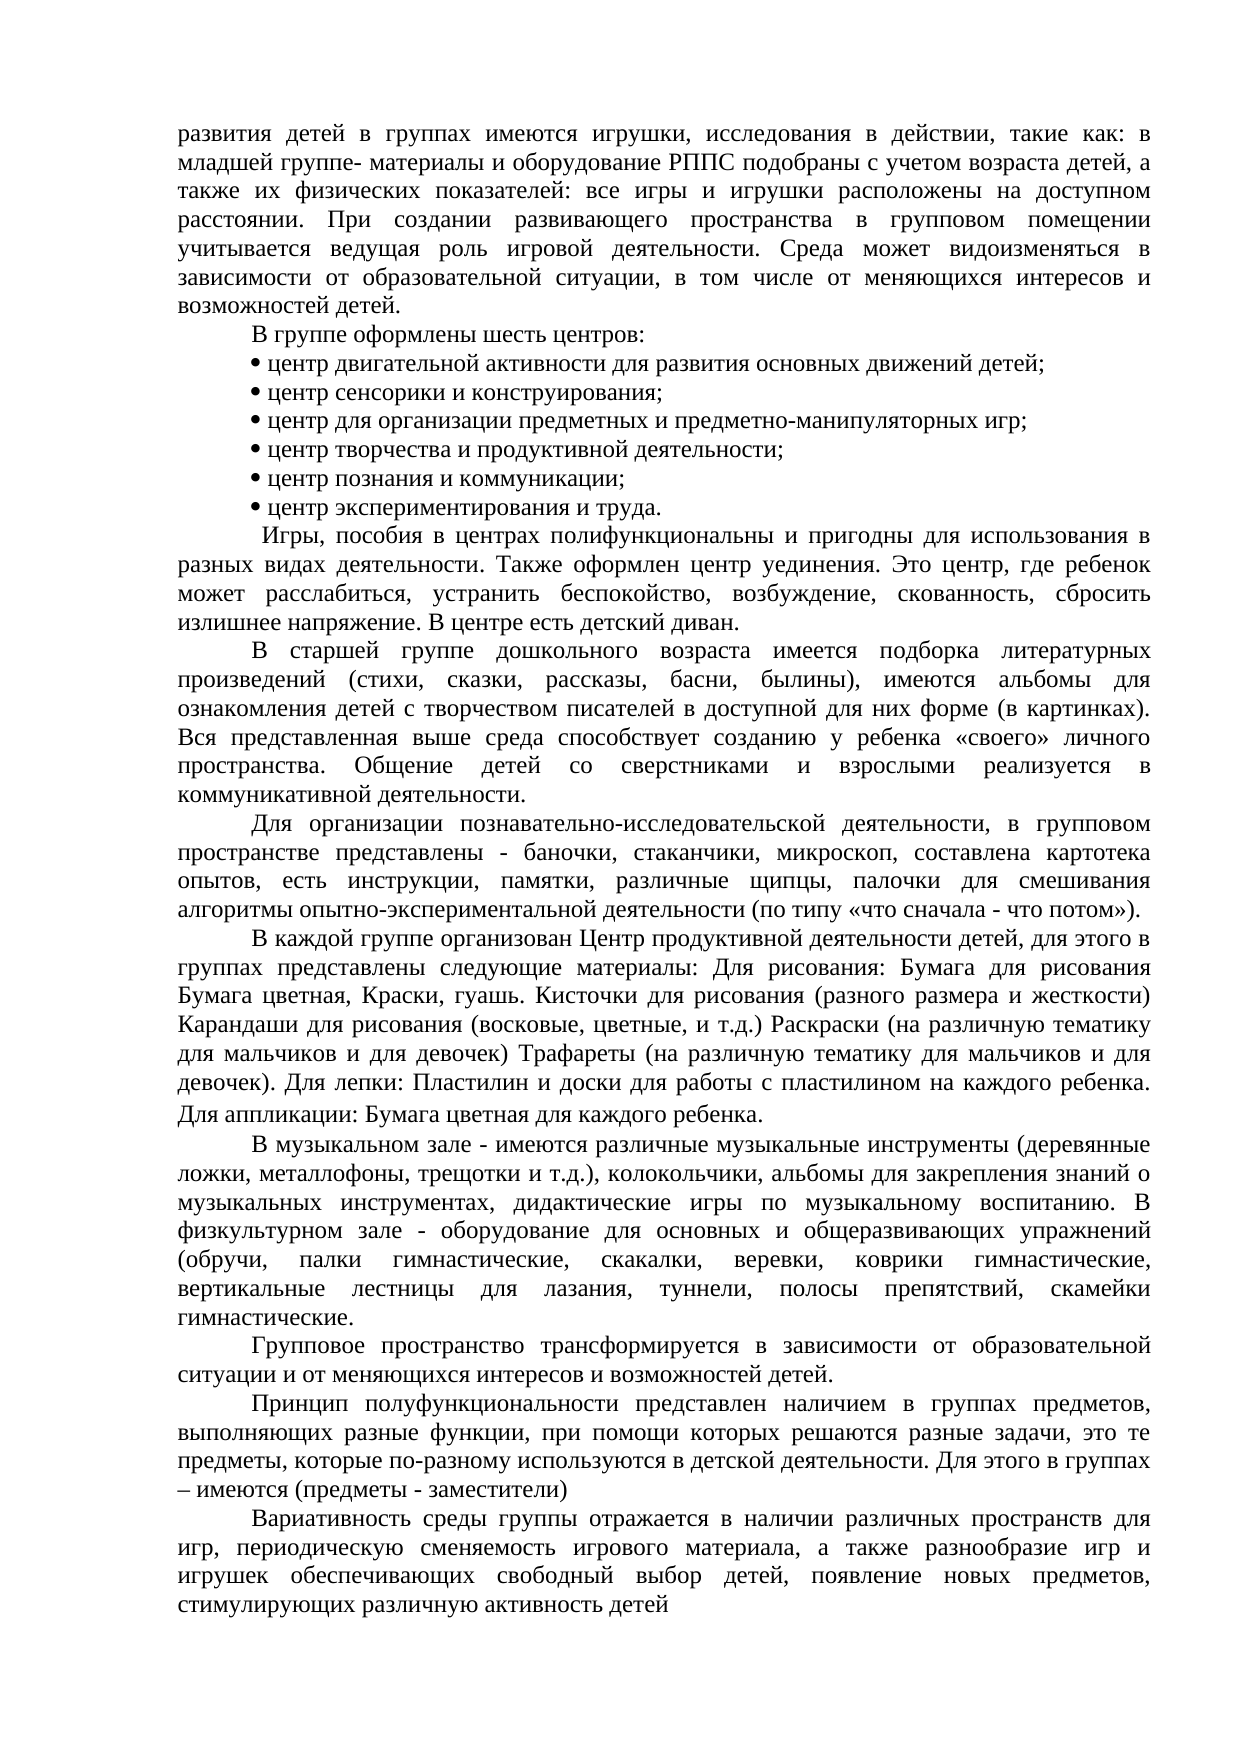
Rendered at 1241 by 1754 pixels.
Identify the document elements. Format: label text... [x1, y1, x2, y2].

text центр двигательной активности для развития основных движений детей; [177, 348, 1152, 377]
text В группе оформлены шесть центров: [177, 319, 1152, 348]
text В старшей группе дошкольного возраста имеется подборка литературных произведений (стихи, сказки, рассказы, басни, былины), имеются альбомы для ознакомления детей с творчеством писателей в доступной для них форме (в картинках). Вся представленная выше среда способствует созданию у ребенка «своего» личного пространства. Общение детей со сверстниками и взрослыми реализуется в коммуникативной деятельности. [177, 636, 1152, 808]
text Игры, пособия в центрах полифункциональны и пригодны для использования в разных видах деятельности. Также оформлен центр уединения. Это центр, где ребенок может расслабиться, устранить беспокойство, возбуждение, скованность, сбросить излишнее напряжение. В центре есть детский диван. [177, 521, 1152, 636]
text центр познания и коммуникации; [177, 463, 1152, 492]
text Для организации познавательно-исследовательской деятельности, в групповом пространстве представлены - баночки, стаканчики, микроскоп, составлена картотека опытов, есть инструкции, памятки, различные щипцы, палочки для смешивания алгоритмы опытно-экспериментальной деятельности (по типу «что сначала - что потом»). [177, 808, 1152, 923]
text В музыкальном зале - имеются различные музыкальные инструменты (деревянные ложки, металлофоны, трещотки и т.д.), колокольчики, альбомы для закрепления знаний о музыкальных инструментах, дидактические игры по музыкальному воспитанию. В физкультурном зале - оборудование для основных и общеразвивающих упражнений (обручи, палки гимнастические, скакалки, веревки, коврики гимнастические, вертикальные лестницы для лазания, туннели, полосы препятствий, скамейки гимнастические. [177, 1129, 1152, 1330]
text центр экспериментирования и труда. [177, 492, 1152, 521]
text Групповое пространство трансформируется в зависимости от образовательной ситуации и от меняющихся интересов и возможностей детей. [177, 1330, 1152, 1388]
text Принцип полуфункциональности представлен наличием в группах предметов, выполняющих разные функции, при помощи которых решаются разные задачи, это те предметы, которые по-разному используются в детской деятельности. Для этого в группах – имеются (предметы - заместители) [177, 1388, 1152, 1503]
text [177, 118, 1152, 319]
text Вариативность среды группы отражается в наличии различных пространств для игр, периодическую сменяемость игрового материала, а также разнообразие игр и игрушек обеспечивающих свободный выбор детей, появление новых предметов, стимулирующих различную активность детей [177, 1503, 1152, 1618]
text В каждой группе организован Центр продуктивной деятельности детей, для этого в группах представлены следующие материалы: Для рисования: Бумага для рисования Бумага цветная, Краски, гуашь. Кисточки для рисования (разного размера и жесткости) Карандаши для рисования (восковые, цветные, и т.д.) Раскраски (на различную тематику для мальчиков и для девочек) Трафареты (на различную тематику для мальчиков и для девочек). Для лепки: Пластилин и доски для работы с пластилином на каждого ребенка. Для аппликации: Бумага цветная для каждого ребенка. [177, 923, 1152, 1129]
text центр творчества и продуктивной деятельности; [177, 434, 1152, 463]
text центр для организации предметных и предметно-манипуляторных игр; [177, 406, 1152, 434]
text центр сенсорики и конструирования; [177, 377, 1152, 406]
